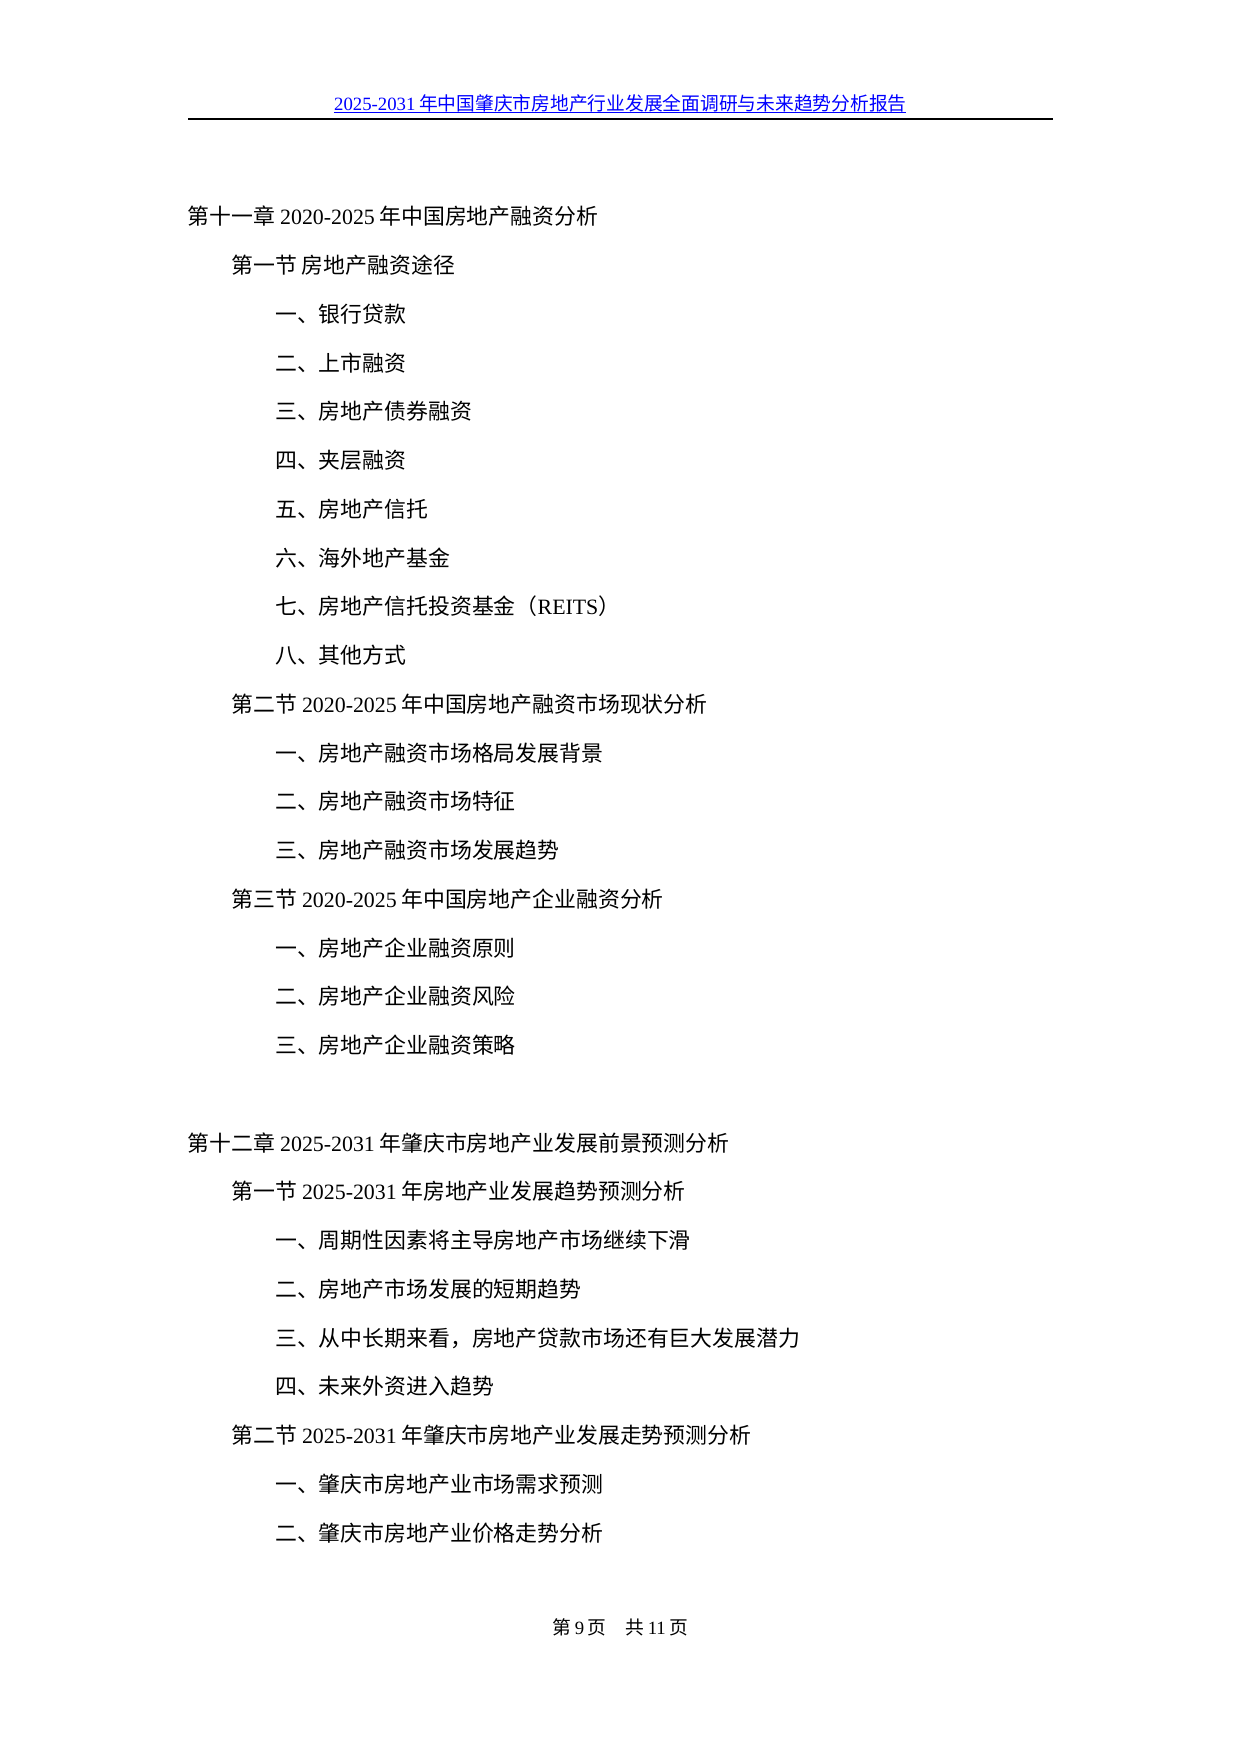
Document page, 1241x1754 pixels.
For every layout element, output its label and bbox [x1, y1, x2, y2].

text [187, 150, 1053, 1548]
